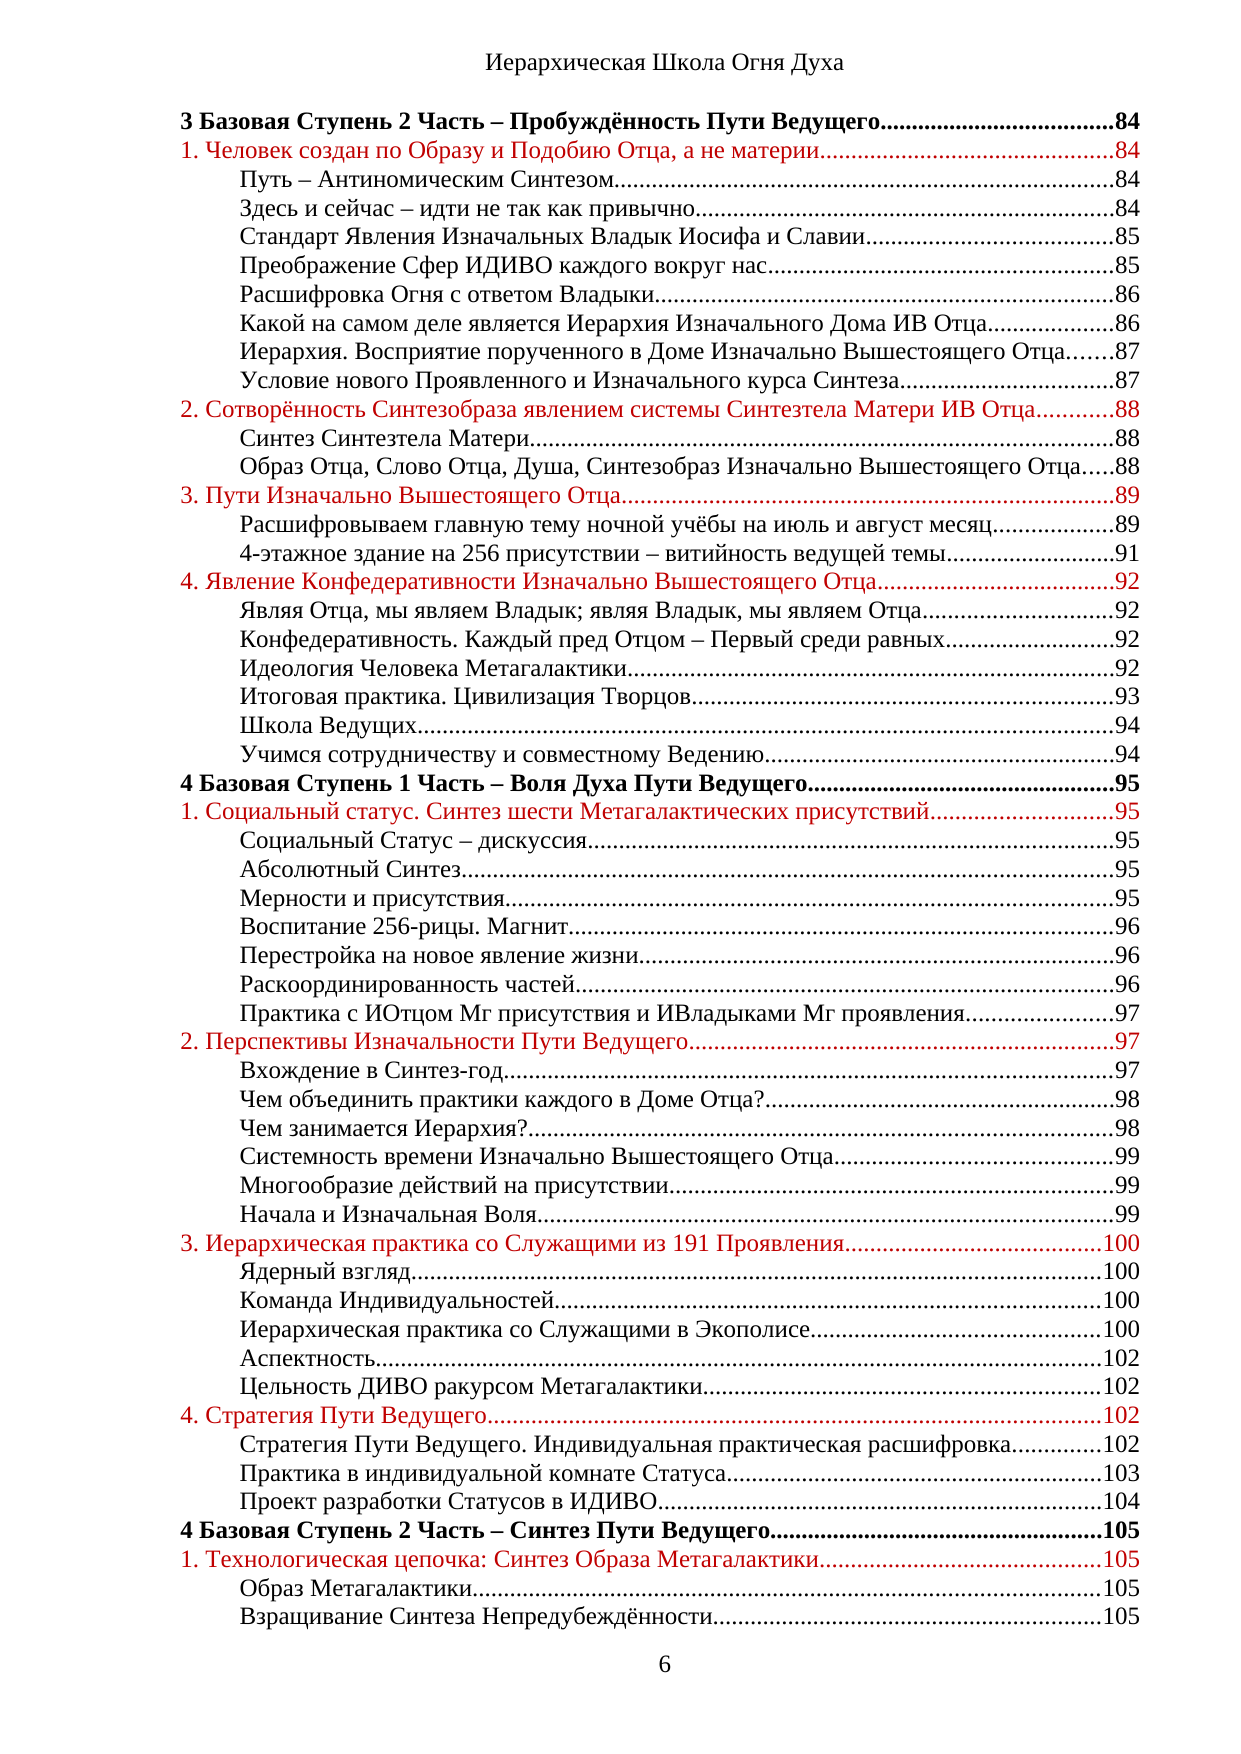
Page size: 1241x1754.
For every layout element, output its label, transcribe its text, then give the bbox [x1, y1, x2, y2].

text 2. Сотворённость Синтезобраза явлением системы Синтезтела Матери ИВ Отца 88 [106, 394, 1149, 423]
text Многообразие действий на присутствии 99 [165, 1170, 1149, 1199]
text Проект разработки Статусов в ИДИВО 104 [165, 1486, 1149, 1515]
text 4 Базовая Ступень 2 Часть – Синтез Пути Ведущего 105 [106, 1515, 1148, 1544]
text Мерности и присутствия 95 [165, 883, 1149, 911]
text Здесь и сейчас – идти не так как привычно 84 [165, 193, 1149, 221]
text 3. Иерархическая практика со Служащими из 191 Проявления 100 [106, 1228, 1149, 1256]
text Условие нового Проявленного и Изначального курса Синтеза 87 [165, 365, 1149, 394]
text Системность времени Изначально Вышестоящего Отца 99 [165, 1141, 1149, 1170]
text Какой на самом деле является Иерархия Изначального Дома ИВ Отца 86 [165, 308, 1149, 336]
text Идеология Человека Метагалактики 92 [165, 653, 1149, 681]
text Воспитание 256-рицы. Магнит 96 [165, 911, 1149, 940]
text Школа Ведущих 94 [165, 710, 1149, 739]
text Преображение Сфер ИДИВО каждого вокруг нас 85 [165, 250, 1149, 279]
text Практика с ИОтцом Мг присутствия и ИВладыками Мг проявления 97 [165, 998, 1149, 1026]
text Путь – Антиномическим Синтезом 84 [165, 164, 1149, 193]
text Перестройка на новое явление жизни 96 [165, 940, 1149, 969]
text Цельность ДИВО ракурсом Метагалактики 102 [165, 1371, 1149, 1400]
text Раскоординированность частей 96 [165, 969, 1149, 998]
text 2. Перспективы Изначальности Пути Ведущего 97 [106, 1026, 1149, 1055]
text Команда Индивидуальностей 100 [165, 1285, 1149, 1314]
text Чем объединить практики каждого в Доме Отца? 98 [165, 1084, 1149, 1113]
text Начала и Изначальная Воля 99 [165, 1199, 1149, 1228]
text 3 Базовая Ступень 2 Часть – Пробуждённость Пути Ведущего 84 [106, 106, 1148, 135]
text 1. Технологическая цепочка: Синтез Образа Метагалактики 105 [106, 1544, 1149, 1573]
text Являя Отца, мы являем Владык; являя Владык, мы являем Отца 92 [165, 595, 1149, 624]
text Расшифровываем главную тему ночной учёбы на июль и август месяц 89 [165, 509, 1149, 538]
text Учимся сотрудничеству и совместному Ведению 94 [165, 739, 1149, 768]
text Образ Метагалактики 105 [165, 1573, 1149, 1601]
text Образ Отца, Слово Отца, Душа, Синтезобраз Изначально Вышестоящего Отца 88 [165, 451, 1149, 480]
text Ядерный взгляд 100 [165, 1256, 1149, 1285]
text Социальный Статус – дискуссия 95 [165, 825, 1149, 854]
text Стандарт Явления Изначальных Владык Иосифа и Славии 85 [165, 221, 1149, 250]
text 4. Стратегия Пути Ведущего 102 [106, 1400, 1149, 1429]
text 1. Социальный статус. Синтез шести Метагалактических присутствий 95 [106, 796, 1149, 825]
text Расшифровка Огня с ответом Владыки 86 [165, 279, 1149, 308]
text Аспектность 102 [165, 1343, 1149, 1371]
text Конфедеративность. Каждый пред Отцом – Первый среди равных 92 [165, 624, 1149, 653]
text 4-этажное здание на 256 присутствии – витийность ведущей темы 91 [165, 538, 1149, 566]
text Вхождение в Синтез-год 97 [165, 1055, 1149, 1084]
text 3. Пути Изначально Вышестоящего Отца 89 [106, 480, 1149, 509]
text 4 Базовая Ступень 1 Часть – Воля Духа Пути Ведущего 95 [106, 768, 1148, 796]
text Итоговая практика. Цивилизация Творцов 93 [165, 681, 1149, 710]
text Иерархия. Восприятие порученного в Доме Изначально Вышестоящего Отца 87 [165, 336, 1149, 365]
text Взращивание Синтеза Непредубеждённости 105 [165, 1601, 1149, 1630]
text 4. Явление Конфедеративности Изначально Вышестоящего Отца 92 [106, 566, 1149, 595]
text Иерархическая практика со Служащими в Экополисе 100 [165, 1314, 1149, 1343]
text Практика в индивидуальной комнате Статуса 103 [165, 1458, 1149, 1486]
text Синтез Синтезтела Матери 88 [165, 423, 1149, 451]
text Абсолютный Синтез 95 [165, 854, 1149, 883]
text 1. Человек создан по Образу и Подобию Отца, а не материи 84 [106, 135, 1149, 164]
text Чем занимается Иерархия? 98 [165, 1113, 1149, 1141]
text Стратегия Пути Ведущего. Индивидуальная практическая расшифровка 102 [165, 1429, 1149, 1458]
